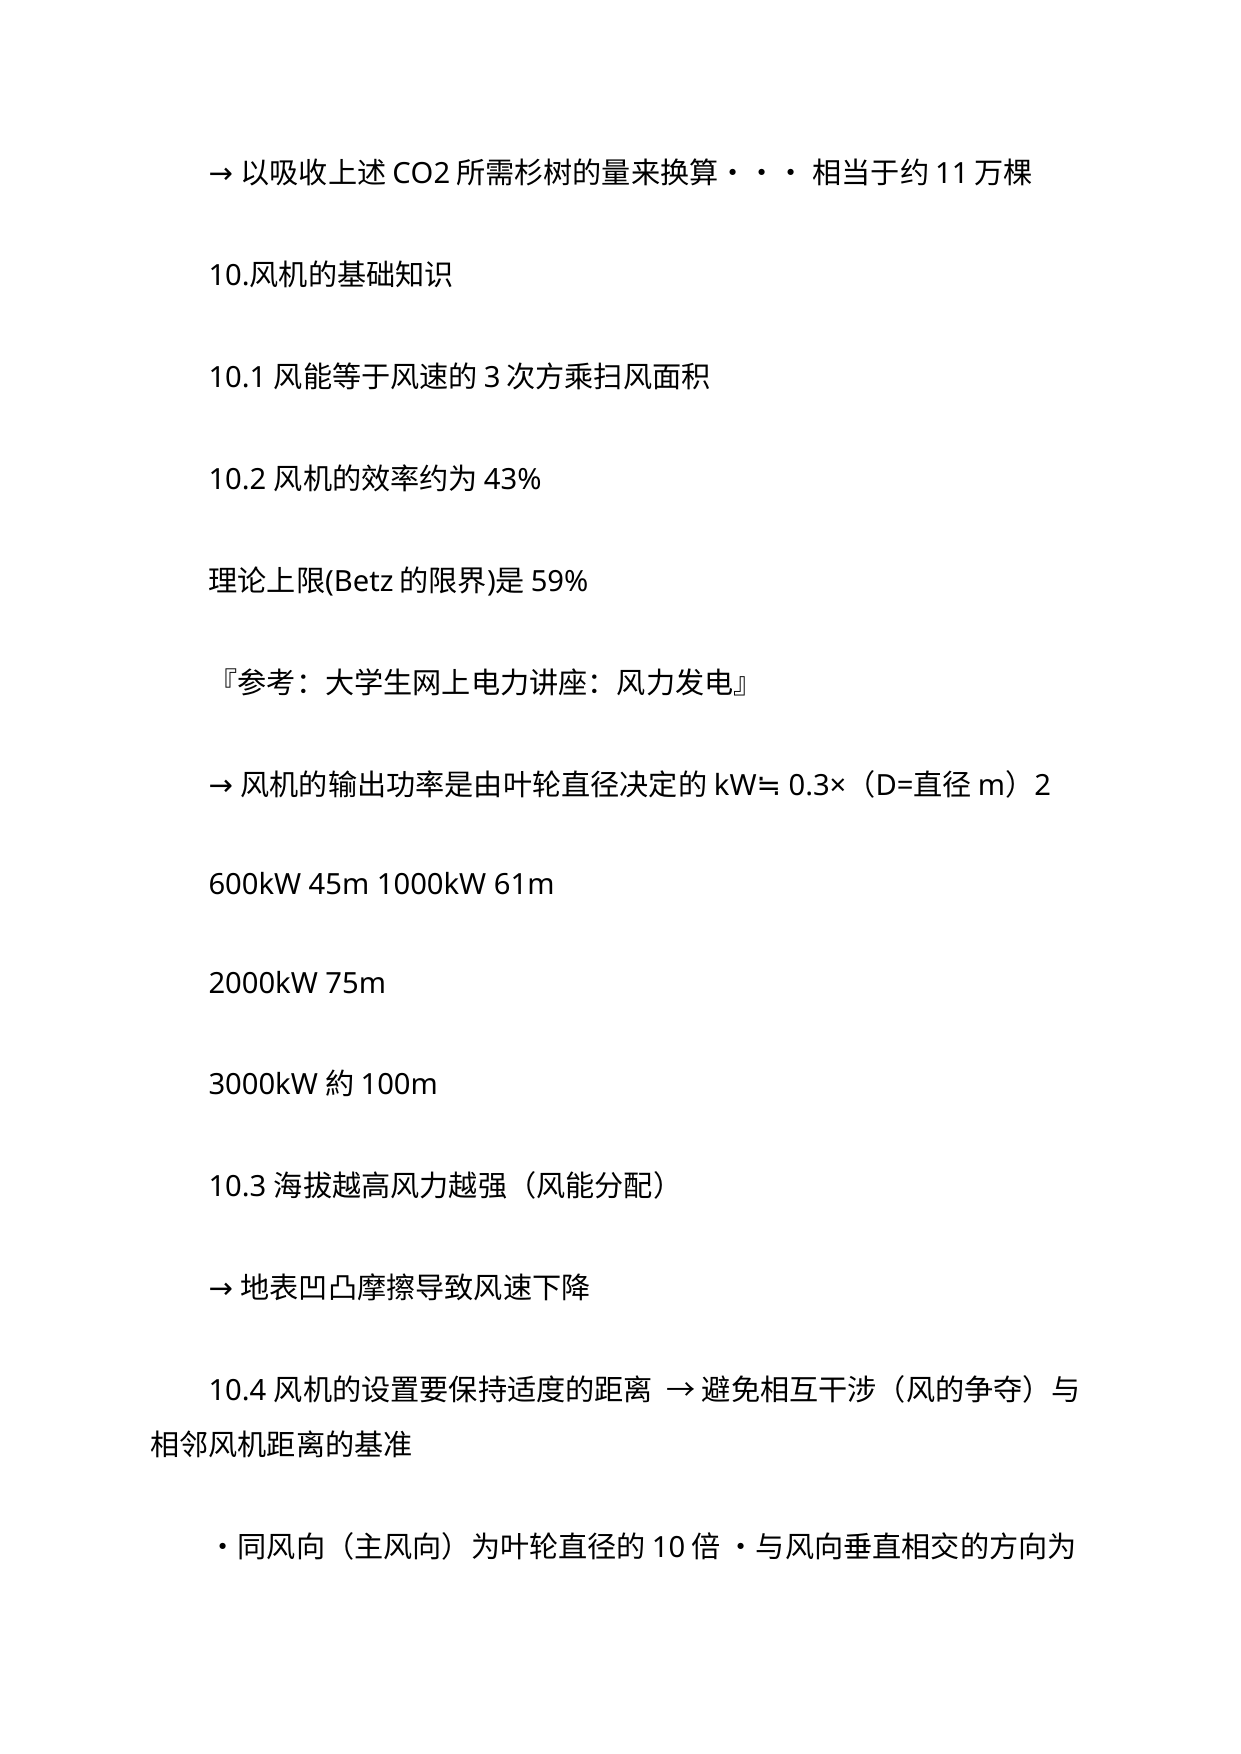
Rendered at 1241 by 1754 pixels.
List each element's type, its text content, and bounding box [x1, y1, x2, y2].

text 10.风机的基础知识 [150, 252, 1090, 294]
text → 风机的输出功率是由叶轮直径决定的 kW≒ 0.3×（D=直径m）2 [150, 762, 1090, 804]
text 600kW 45m 1000kW 61m [150, 864, 1090, 903]
text 3000kW 約100m [150, 1061, 1090, 1103]
text 10.2 风机的效率约为43% [150, 456, 1090, 498]
text 『参考：大学生网上电力讲座：风力发电』 [150, 660, 1090, 702]
text → 地表凹凸摩擦导致风速下降 [150, 1264, 1090, 1307]
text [150, 1523, 1090, 1566]
text 10.4 风机的设置要保持适度的距离 → 避免相互干涉（风的争夺）与相邻风机距离的基准 [150, 1366, 1090, 1464]
text 10.3 海拔越高风力越强（风能分配） [150, 1162, 1090, 1205]
text → 以吸收上述CO2所需杉树的量来换算・・・ 相当于约11万棵 [150, 150, 1090, 192]
text 2000kW 75m [150, 962, 1090, 1002]
text 理论上限(Betz的限界)是59% [150, 558, 1090, 600]
text 10.1 风能等于风速的3次方乘扫风面积 [150, 354, 1090, 396]
